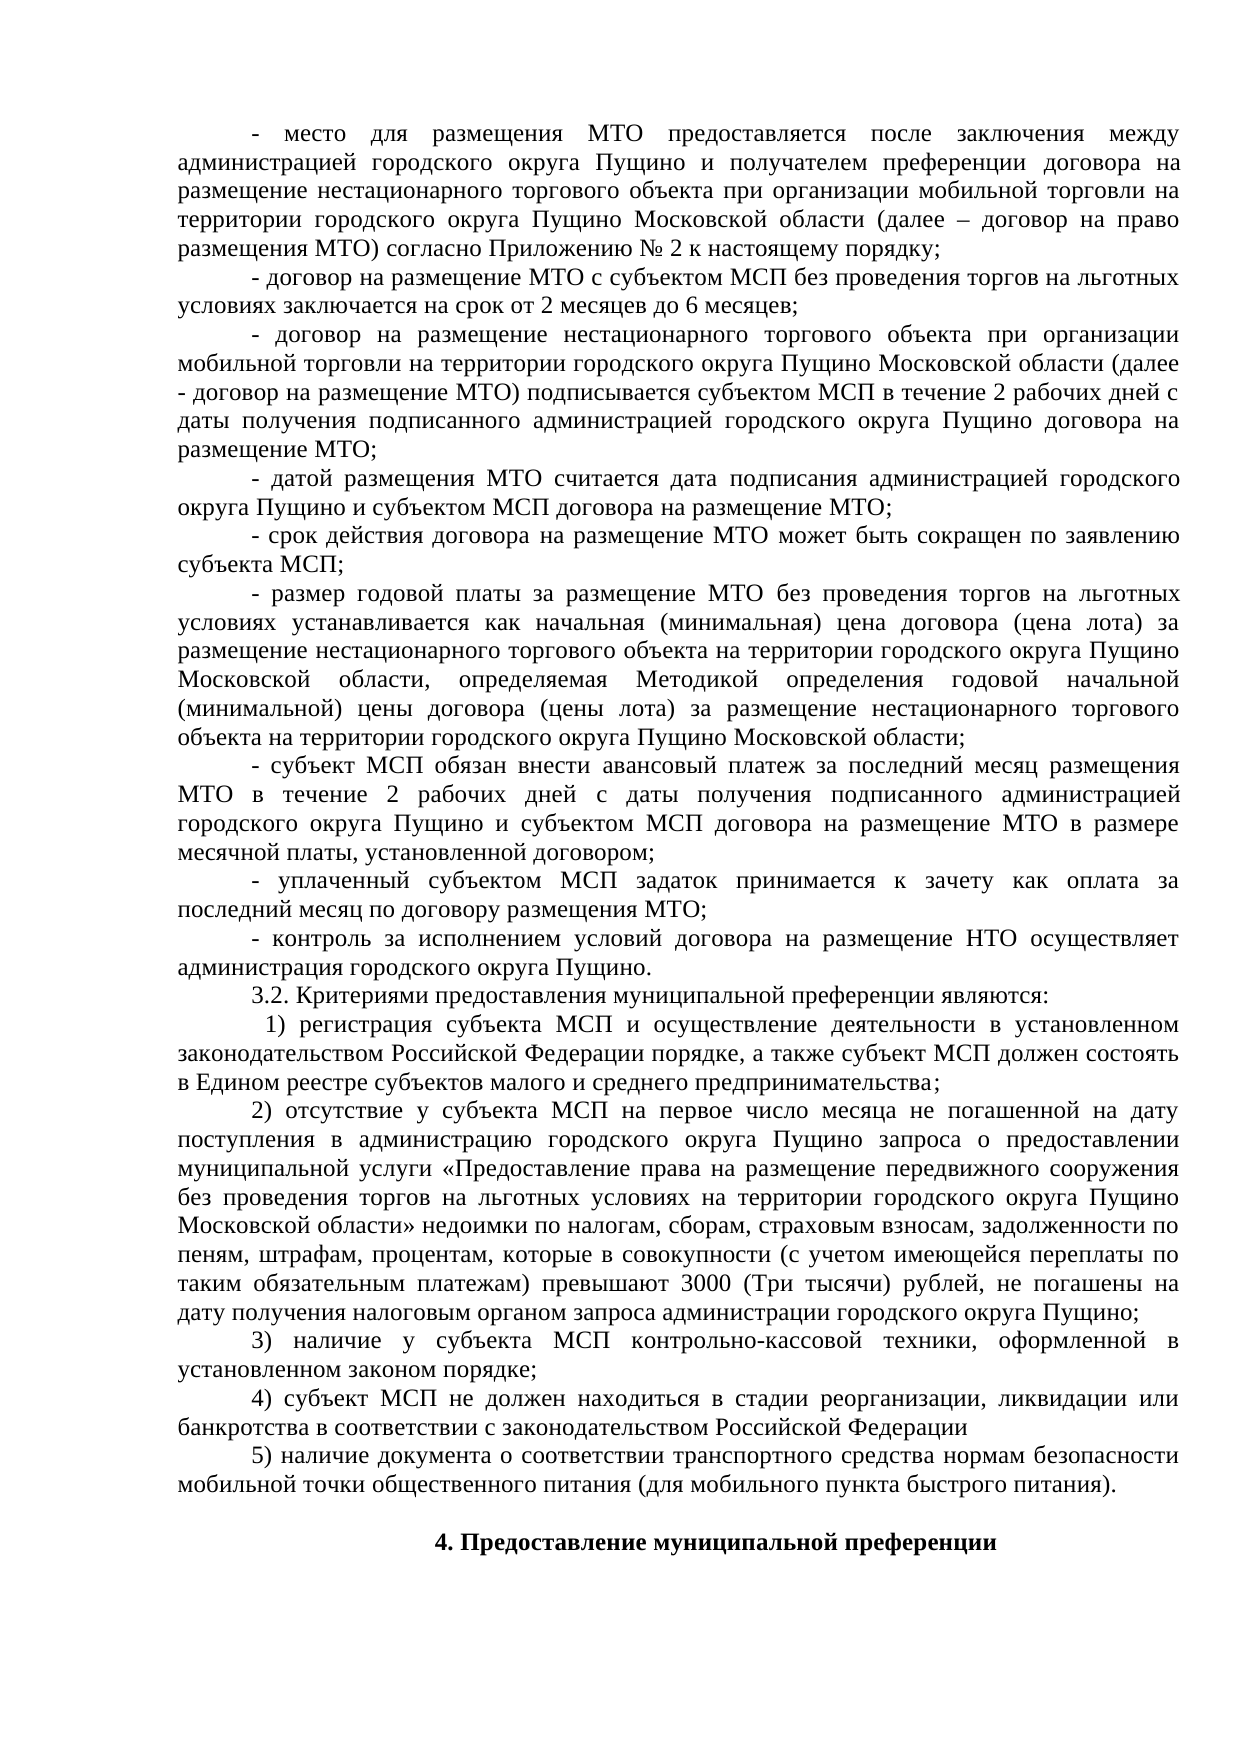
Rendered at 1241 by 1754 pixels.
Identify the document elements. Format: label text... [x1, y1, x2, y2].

text - контроль за исполнением условий договора на размещение НТО осуществляет администрация городского округа Пущино. [177, 923, 1181, 981]
text - договор на размещение МТО с субъектом МСП без проведения торгов на льготных условиях заключается на срок от 2 месяцев до 6 месяцев; [177, 262, 1181, 319]
text - место для размещения МТО предоставляется после заключения между администрацией городского округа Пущино и получателем преференции договора на размещение нестационарного торгового объекта при организации мобильной торговли на территории городского округа Пущино Московской области (далее – договор на право размещения МТО) согласно Приложению № 2 к настоящему порядку; [177, 118, 1181, 262]
text - договор на размещение нестационарного торгового объекта при организации мобильной торговли на территории городского округа Пущино Московской области (далее - договор на размещение МТО) подписывается субъектом МСП в течение 2 рабочих дней с даты получения подписанного администрацией городского округа Пущино договора на размещение МТО; [177, 319, 1181, 463]
text 2) отсутствие у субъекта МСП на первое число месяца не погашенной на дату поступления в администрацию городского округа Пущино запроса о предоставлении муниципальной услуги «Предоставление права на размещение передвижного сооружения без проведения торгов на льготных условиях на территории городского округа Пущино Московской области» недоимки по налогам, сборам, страховым взносам, задолженности по пеням, штрафам, процентам, которые в совокупности (с учетом имеющейся переплаты по таким обязательным платежам) превышают 3000 (Три тысячи) рублей, не погашены на дату получения налоговым органом запроса администрации городского округа Пущино; [177, 1096, 1181, 1326]
text 3.2. Критериями предоставления муниципальной преференции являются: [177, 981, 1181, 1009]
text 5) наличие документа о соответствии транспортного средства нормам безопасности мобильной точки общественного питания (для мобильного пункта быстрого питания). [177, 1441, 1181, 1498]
text - субъект МСП обязан внести авансовый платеж за последний месяц размещения МТО в течение 2 рабочих дней с даты получения подписанного администрацией городского округа Пущино и субъектом МСП договора на размещение МТО в размере месячной платы, установленной договором; [177, 751, 1181, 866]
text - срок действия договора на размещение МТО может быть сокращен по заявлению субъекта МСП; [177, 521, 1181, 578]
text 4) субъект МСП не должен находиться в стадии реорганизации, ликвидации или банкротства в соответствии с законодательством Российской Федерации [177, 1383, 1181, 1441]
text - уплаченный субъектом МСП задаток принимается к зачету как оплата за последний месяц по договору размещения МТО; [177, 866, 1181, 923]
text 4. Предоставление муниципальной преференции [177, 1527, 1181, 1556]
text 3) наличие у субъекта МСП контрольно-кассовой техники, оформленной в установленном законом порядке; [177, 1326, 1181, 1383]
text - датой размещения МТО считается дата подписания администрацией городского округа Пущино и субъектом МСП договора на размещение МТО; [177, 463, 1181, 521]
text 1) регистрация субъекта МСП и осуществление деятельности в установленном законодательством Российской Федерации порядке, а также субъект МСП должен состоять в Едином реестре субъектов малого и среднего предпринимательства; [177, 1009, 1181, 1096]
text - размер годовой платы за размещение МТО без проведения торгов на льготных условиях устанавливается как начальная (минимальная) цена договора (цена лота) за размещение нестационарного торгового объекта на территории городского округа Пущино Московской области, определяемая Методикой определения годовой начальной (минимальной) цены договора (цены лота) за размещение нестационарного торгового объекта на территории городского округа Пущино Московской области; [177, 578, 1181, 751]
